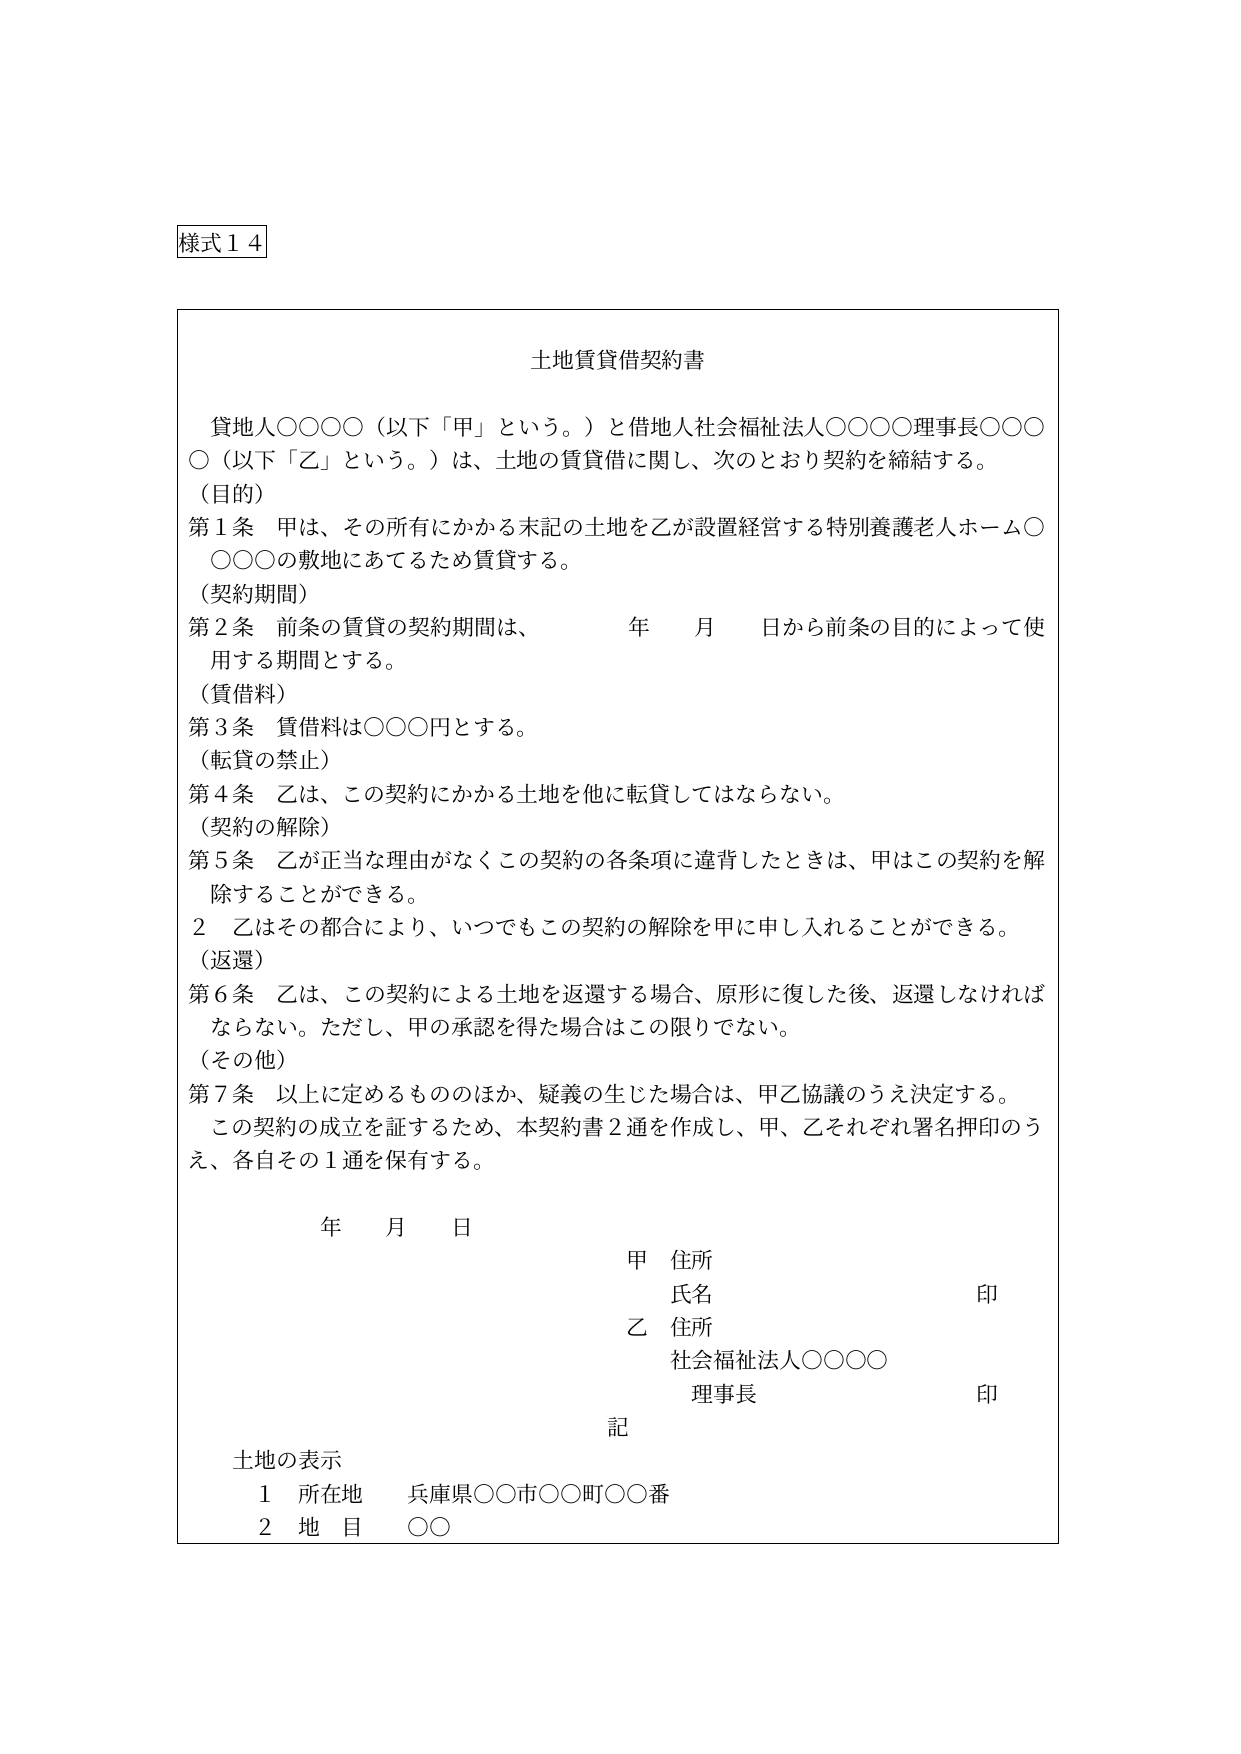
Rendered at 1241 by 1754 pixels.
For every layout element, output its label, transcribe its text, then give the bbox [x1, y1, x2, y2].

text 様式１４ [177, 208, 1063, 275]
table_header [178, 310, 1058, 1543]
